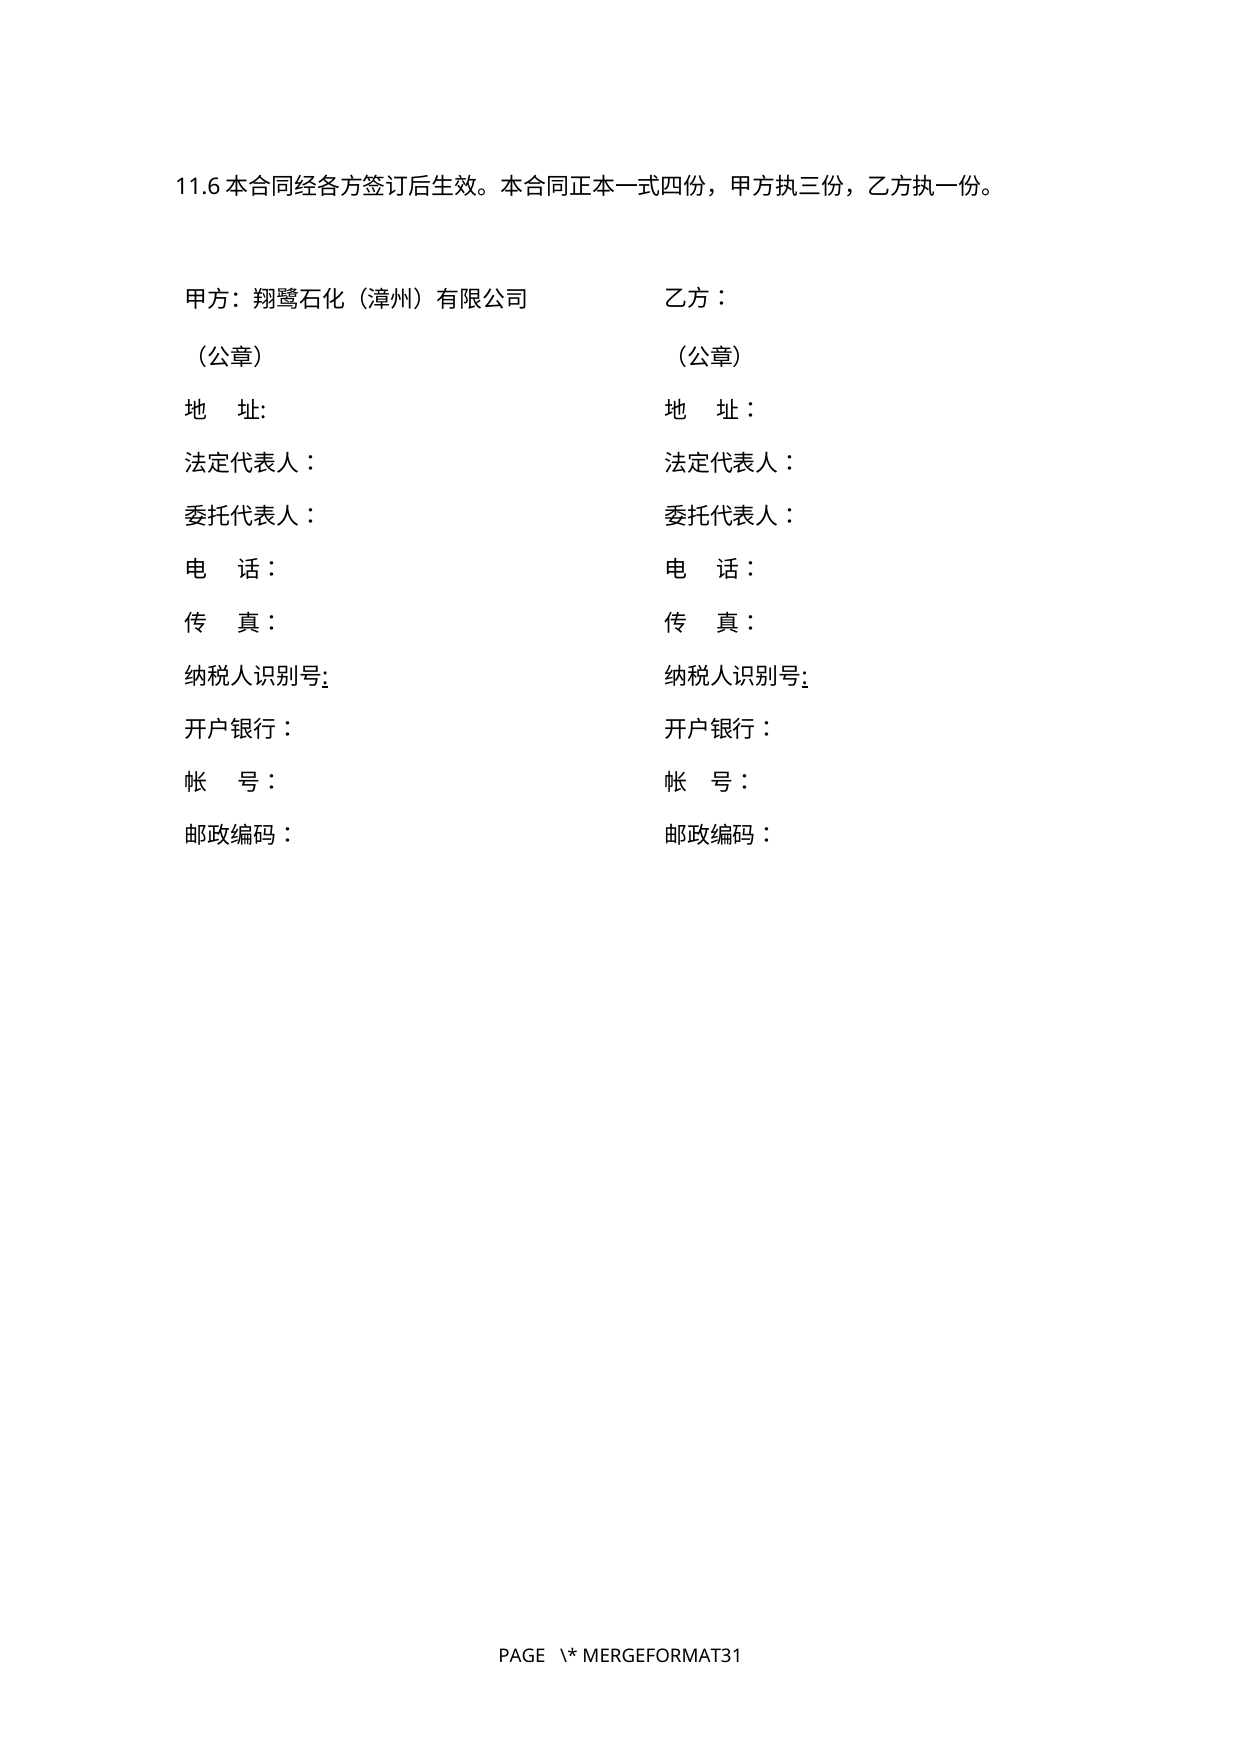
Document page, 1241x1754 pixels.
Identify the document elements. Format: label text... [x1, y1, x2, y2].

table_cell 开户银行： [173, 702, 627, 755]
table_cell 法定代表人： [173, 436, 627, 489]
table_cell 纳税人识别号: [173, 649, 627, 702]
table_cell 帐 号： [173, 755, 627, 808]
table_cell 纳税人识别号: [627, 649, 1100, 702]
table_cell 法定代表人： [627, 436, 1100, 489]
table_cell 邮政编码： [627, 808, 1100, 861]
table_cell 帐 号： [627, 755, 1100, 808]
table_cell 委托代表人： [627, 489, 1100, 542]
table_cell （公章） [627, 330, 1100, 383]
table_cell 传 真： [173, 596, 627, 649]
table_cell 电 话： [627, 543, 1100, 596]
table_cell 传 真： [627, 596, 1100, 649]
table_cell 委托代表人： [173, 489, 627, 542]
table_header 甲方：翔鹭石化（漳州）有限公司 [173, 265, 627, 330]
table_cell 地 址： [627, 383, 1100, 436]
table_cell 邮政编码： [173, 808, 627, 861]
table_cell 开户银行： [627, 702, 1100, 755]
table_cell 地 址: [173, 383, 627, 436]
table_header 乙方： [627, 265, 1100, 330]
text 11.6本合同经各方签订后生效。本合同正本一式四份，甲方执三份，乙方执一份。 [175, 168, 1065, 201]
table_cell （公章） [173, 330, 627, 383]
table_cell 电 话： [173, 543, 627, 596]
